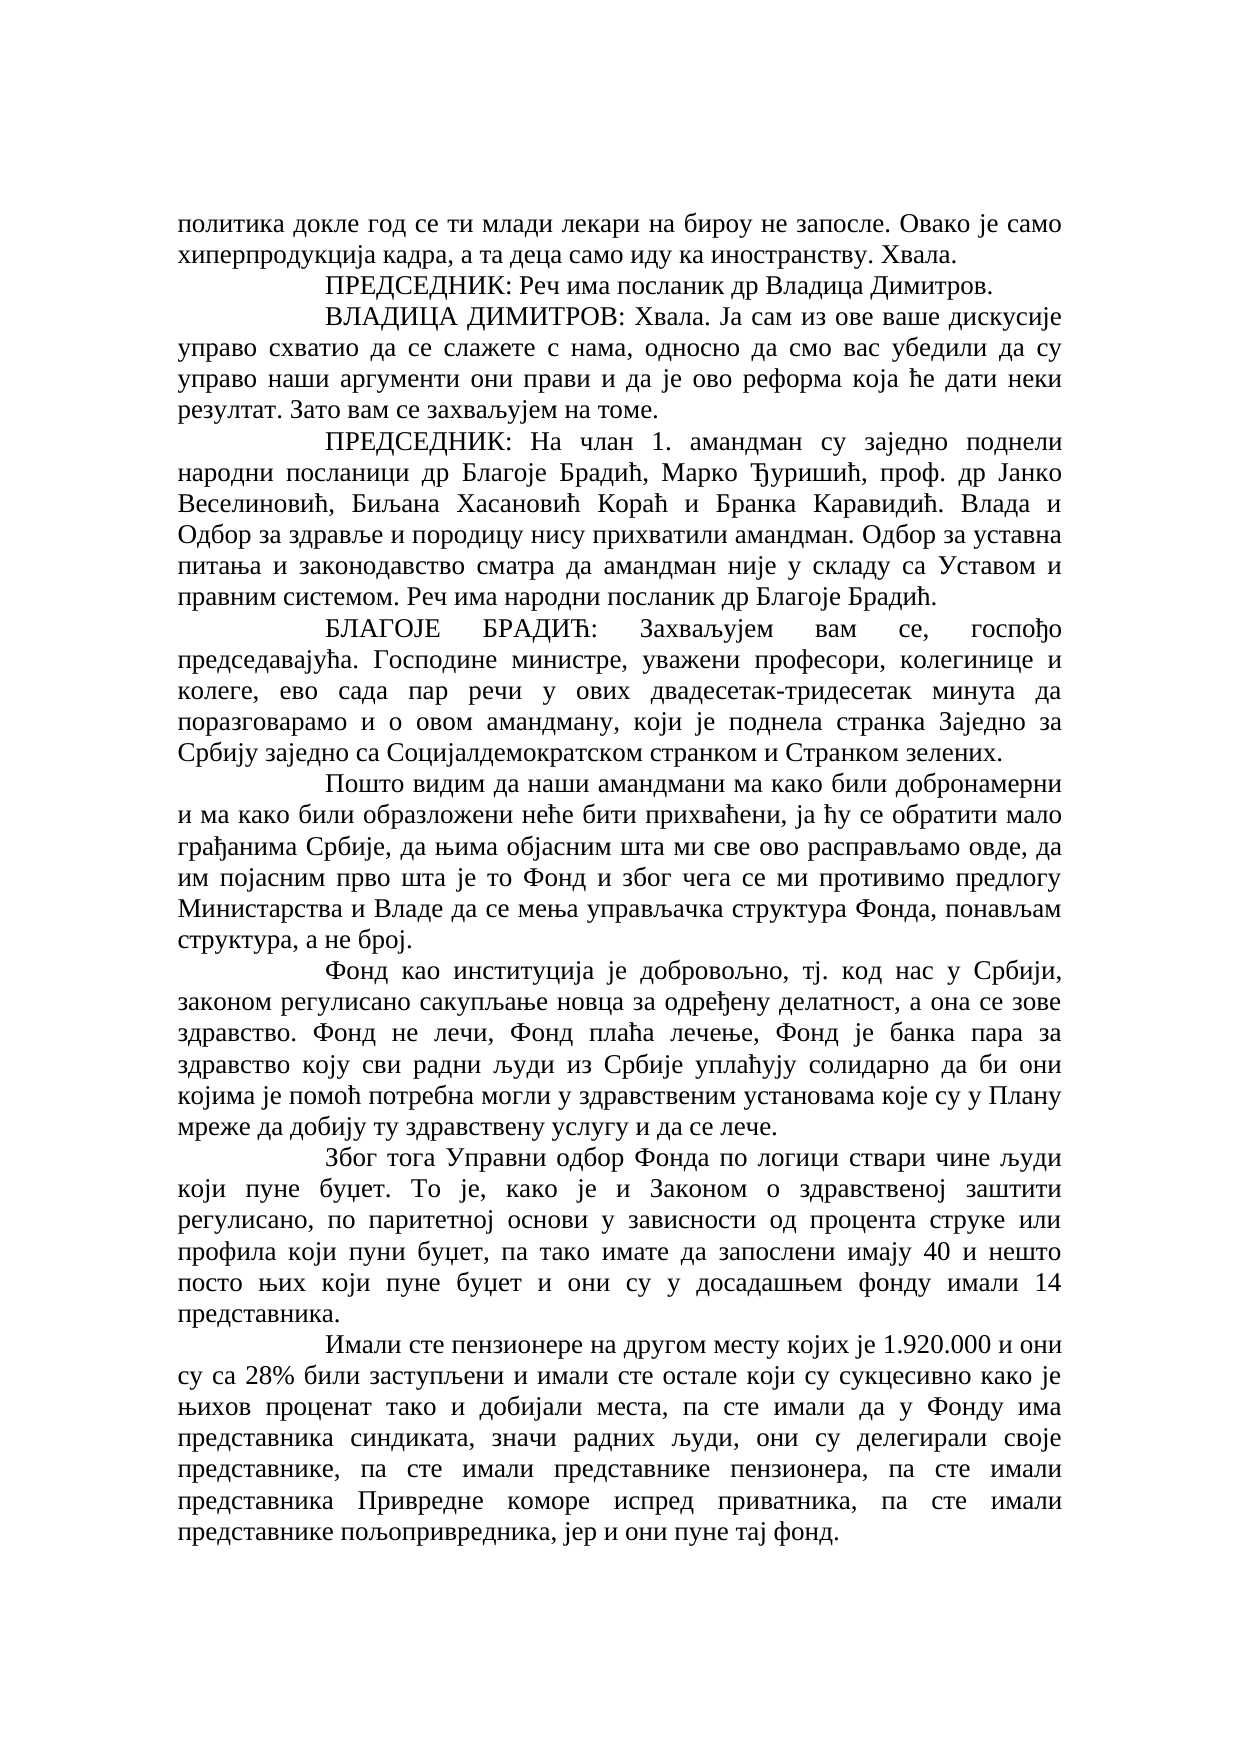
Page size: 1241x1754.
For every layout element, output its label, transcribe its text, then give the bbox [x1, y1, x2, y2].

text Пошто видим да наши амандмани ма како били добронамерни и ма како били образложени неће бити прихваћени, ја ћу се обратити мало грађанима Србије, да њима објасним шта ми све ово расправљамо овде, да им појасним прво шта је то Фонд и због чега се ми противимо предлогу Министарства и Владе да се мења управљачка структура Фонда, понављам структура, а не број. [177, 767, 1063, 954]
text Фонд као институција је добровољно, тј. код нас у Србији, законом регулисано сакупљање новца за одређену делатност, а она се зове здравство. Фонд не лечи, Фонд плаћа лечење, Фонд је банка пара за здравство коју сви радни људи из Србије уплаћују солидарно да би они којима је помоћ потребна могли у здравственим установама које су у Плану мреже да добију ту здравствену услугу и да се лече. [177, 954, 1063, 1141]
text Због тога Управни одбор Фонда по логици ствари чине људи који пуне буџет. То је, како је и Законом о здравственој заштити регулисано, по паритетној основи у зависности од процента струке или профила који пуни буџет, па тако имате да запослени имају 40 и нешто посто њих који пуне буџет и они су у досадашњем фонду имали 14 представника. [177, 1141, 1063, 1328]
text ПРЕДСЕДНИК: На члан 1. амандман су заједно поднели народни посланици др Благоје Брадић, Марко Ђуришић, проф. др Јанко Веселиновић, Биљана Хасановић Кораћ и Бранка Каравидић. Влада и Одбор за здравље и породицу нису прихватили амандман. Одбор за уставна питања и законодавство сматра да амандман није у складу са Уставом и правним системом. Реч има народни посланик др Благоје Брадић. [177, 425, 1063, 612]
text ВЛАДИЦА ДИМИТРОВ: Хвала. Ја сам из ове ваше дискусије управо схватио да се слажете с нама, односно да смо вас убедили да су управо наши аргументи они прави и да је ово реформа која ће дати неки резултат. Зато вам се захваљујем на томе. [177, 300, 1063, 425]
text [177, 207, 1063, 269]
text БЛАГОЈЕ БРАДИЋ: Захваљујем вам се, госпођо председавајућа. Господине министре, уважени професори, колегинице и колеге, ево сада пар речи у ових двадесетак-тридесетак минута да поразговарамо и о овом амандману, који је поднела странка Заједно за Србију заједно са Социјалдемократском странком и Странком зелених. [177, 612, 1063, 767]
text Имали сте пензионере на другом месту којих је 1.920.000 и они су са 28% били заступљени и имали сте остале који су сукцесивно како је њихов проценат тако и добијали места, па сте имали да у Фонду има представника синдиката, значи радних људи, они су делегирали своје представнике, па сте имали представнике пензионера, па сте имали представника Привредне коморе испред приватника, па сте имали представнике пољопривредника, јер и они пуне тај фонд. [177, 1328, 1063, 1546]
text ПРЕДСЕДНИК: Реч има посланик др Владица Димитров. [177, 269, 1063, 300]
